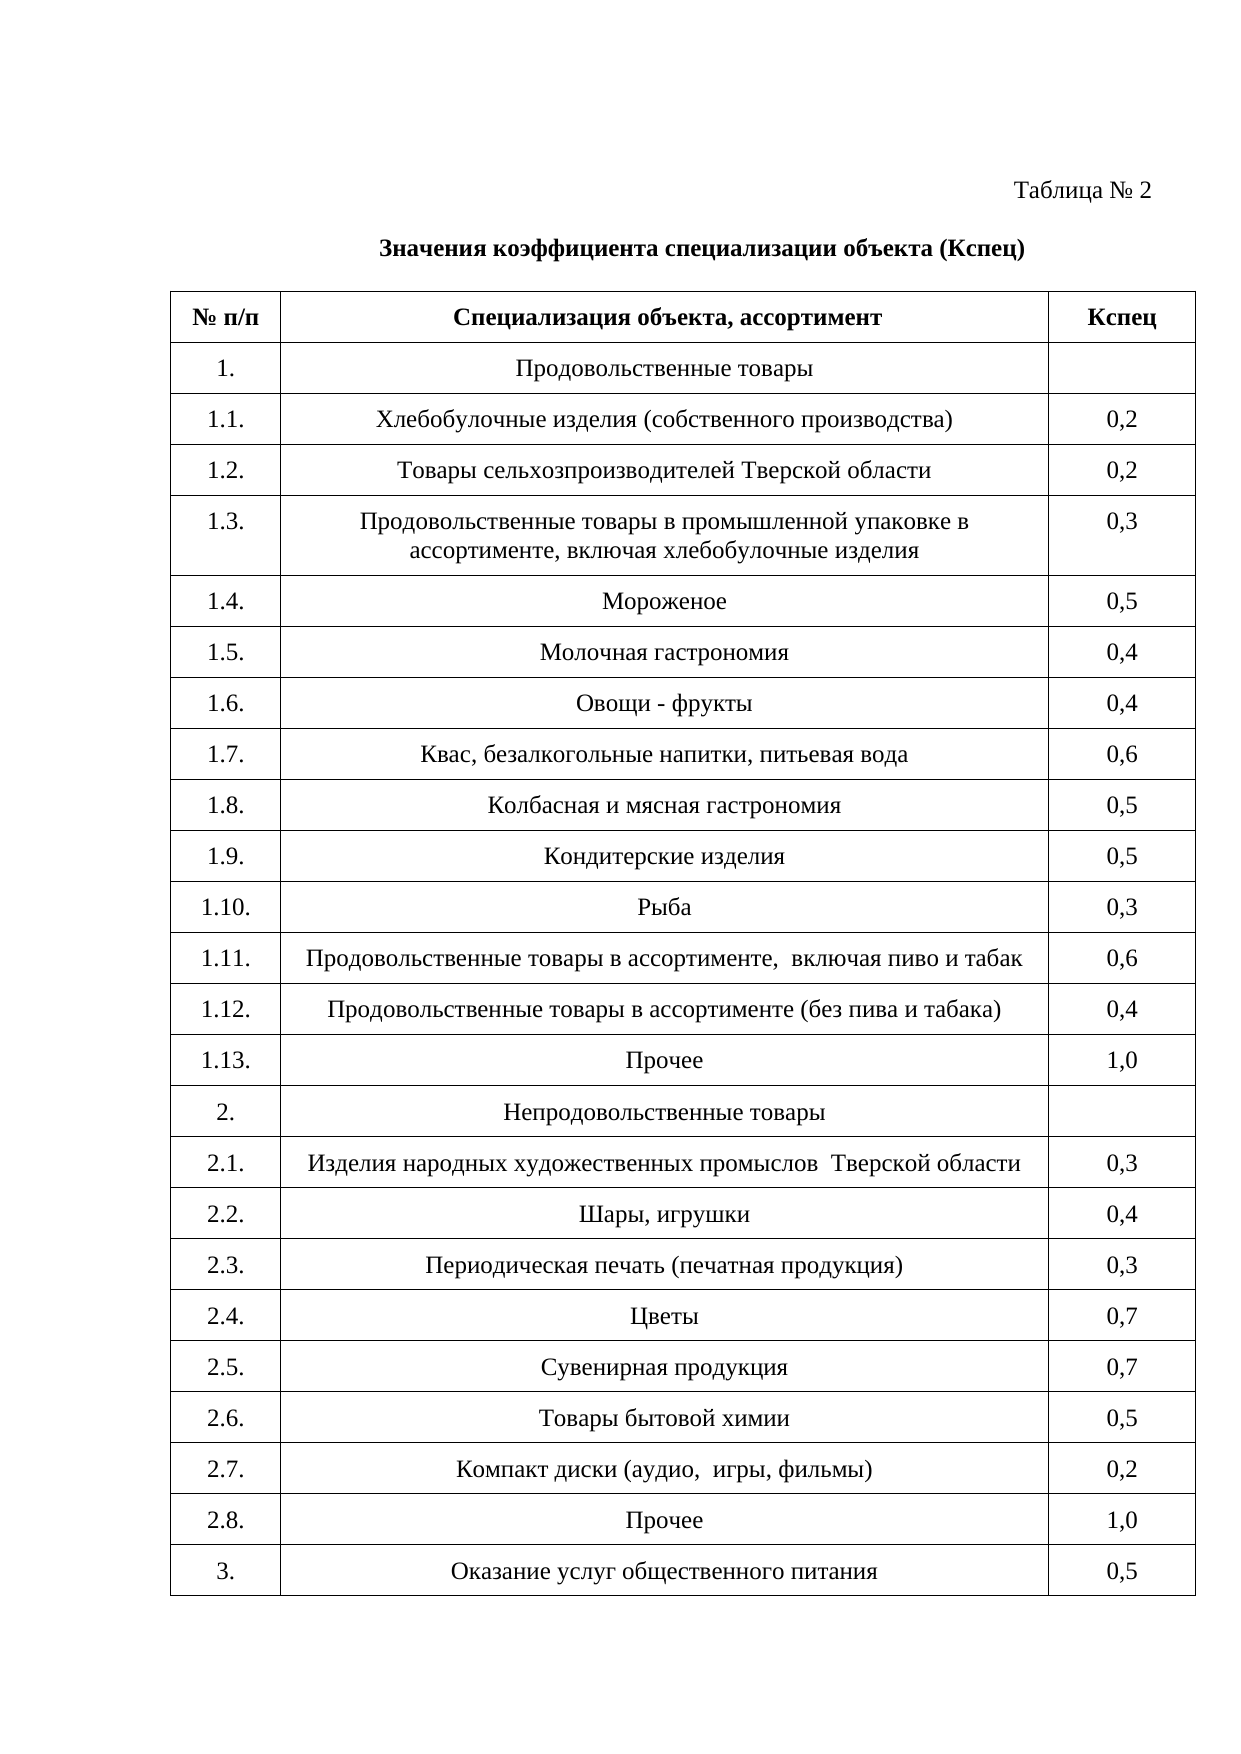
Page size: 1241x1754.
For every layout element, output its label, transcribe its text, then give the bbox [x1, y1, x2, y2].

table_cell 1.6. [171, 678, 280, 728]
table_cell 1.7. [171, 729, 280, 779]
table_cell Молочная гастрономия [281, 627, 1048, 677]
table_cell 2.5. [171, 1341, 280, 1391]
table_cell 0,6 [1049, 933, 1195, 983]
text Значения коэффициента специализации объекта (Кспец) [177, 233, 1152, 262]
table_cell 0,3 [1049, 1239, 1195, 1289]
table_cell Товары сельхозпроизводителей Тверской области [281, 445, 1048, 495]
table_cell Периодическая печать (печатная продукция) [281, 1239, 1048, 1289]
table_cell 0,2 [1049, 394, 1195, 444]
table_header Специализация объекта, ассортимент [281, 292, 1048, 342]
table_cell 1.5. [171, 627, 280, 677]
table_cell [1049, 343, 1195, 393]
table_cell Квас, безалкогольные напитки, питьевая вода [281, 729, 1048, 779]
table_cell 0,7 [1049, 1341, 1195, 1391]
table_cell Сувенирная продукция [281, 1341, 1048, 1391]
table_cell Изделия народных художественных промыслов Тверской области [281, 1137, 1048, 1187]
table_cell 0,5 [1049, 780, 1195, 830]
table_cell 1.1. [171, 394, 280, 444]
table_cell 2.2. [171, 1188, 280, 1238]
table_cell 0,3 [1049, 1137, 1195, 1187]
table_cell Колбасная и мясная гастрономия [281, 780, 1048, 830]
table_cell Хлебобулочные изделия (собственного производства) [281, 394, 1048, 444]
table_cell Продовольственные товары в ассортименте (без пива и табака) [281, 984, 1048, 1034]
table_cell 2.6. [171, 1392, 280, 1442]
table_cell Прочее [281, 1035, 1048, 1085]
table_cell 0,5 [1049, 1392, 1195, 1442]
table_cell 0,6 [1049, 729, 1195, 779]
table_cell Компакт диски (аудио, игры, фильмы) [281, 1443, 1048, 1493]
table_cell 2.3. [171, 1239, 280, 1289]
table_cell 0,3 [1049, 882, 1195, 932]
table_cell Овощи - фрукты [281, 678, 1048, 728]
table_cell 1.13. [171, 1035, 280, 1085]
text Таблица № 2 [177, 176, 1152, 204]
table_cell 1.9. [171, 831, 280, 881]
table_cell 0,5 [1049, 1545, 1195, 1595]
table_cell Товары бытовой химии [281, 1392, 1048, 1442]
table_cell Кондитерские изделия [281, 831, 1048, 881]
table_cell Продовольственные товары в промышленной упаковке в ассортименте, включая хлебобулочные изделия [281, 496, 1048, 574]
table_header № п/п [171, 292, 280, 342]
table_cell 2.1. [171, 1137, 280, 1187]
table_cell 0,7 [1049, 1290, 1195, 1340]
table_cell Цветы [281, 1290, 1048, 1340]
table_cell 1.12. [171, 984, 280, 1034]
table_cell Прочее [281, 1494, 1048, 1544]
table_cell Шары, игрушки [281, 1188, 1048, 1238]
table_cell 2.7. [171, 1443, 280, 1493]
table_cell 0,3 [1049, 496, 1195, 574]
table_cell 0,4 [1049, 678, 1195, 728]
table_cell 0,4 [1049, 984, 1195, 1034]
table_cell 2.4. [171, 1290, 280, 1340]
table_cell 3. [171, 1545, 280, 1595]
table_cell 2.8. [171, 1494, 280, 1544]
table_cell 0,4 [1049, 1188, 1195, 1238]
table_cell 0,2 [1049, 1443, 1195, 1493]
table_cell Непродовольственные товары [281, 1086, 1048, 1136]
table_cell Мороженое [281, 576, 1048, 626]
table_cell 1.4. [171, 576, 280, 626]
table_cell 1,0 [1049, 1035, 1195, 1085]
table_cell [1049, 1086, 1195, 1136]
table_cell Оказание услуг общественного питания [281, 1545, 1048, 1595]
table_cell 0,5 [1049, 576, 1195, 626]
table_cell 1.10. [171, 882, 280, 932]
table_cell 1.2. [171, 445, 280, 495]
table_header Кспец [1049, 292, 1195, 342]
table_cell 0,5 [1049, 831, 1195, 881]
table_cell 1.3. [171, 496, 280, 574]
table_cell Продовольственные товары в ассортименте, включая пиво и табак [281, 933, 1048, 983]
table_cell 0,4 [1049, 627, 1195, 677]
table_cell 1,0 [1049, 1494, 1195, 1544]
table_cell 0,2 [1049, 445, 1195, 495]
table_cell Рыба [281, 882, 1048, 932]
table_cell Продовольственные товары [281, 343, 1048, 393]
table_cell 1.11. [171, 933, 280, 983]
table_cell 1. [171, 343, 280, 393]
table_cell 1.8. [171, 780, 280, 830]
table_cell 2. [171, 1086, 280, 1136]
